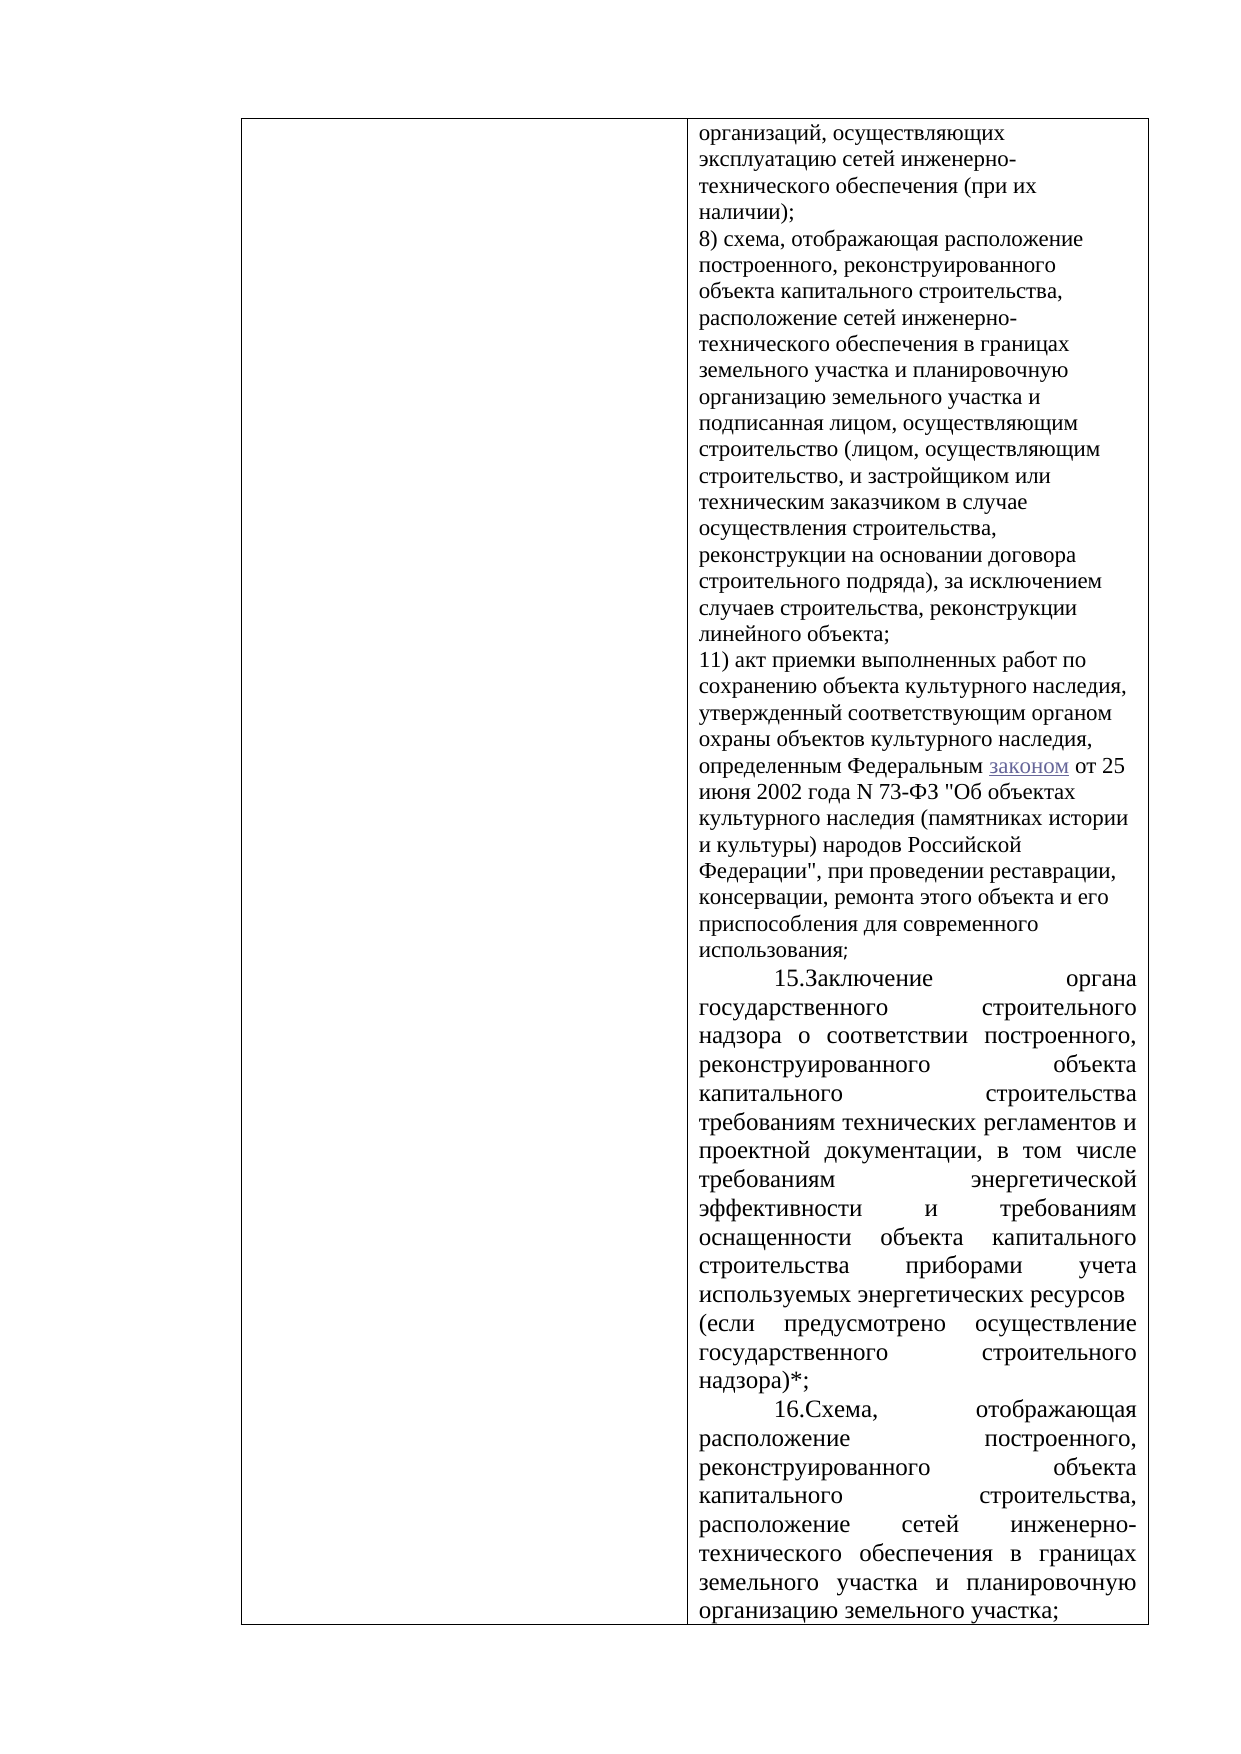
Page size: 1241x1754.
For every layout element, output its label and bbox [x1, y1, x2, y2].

table_cell [688, 119, 1148, 1624]
table_cell [242, 119, 687, 1624]
